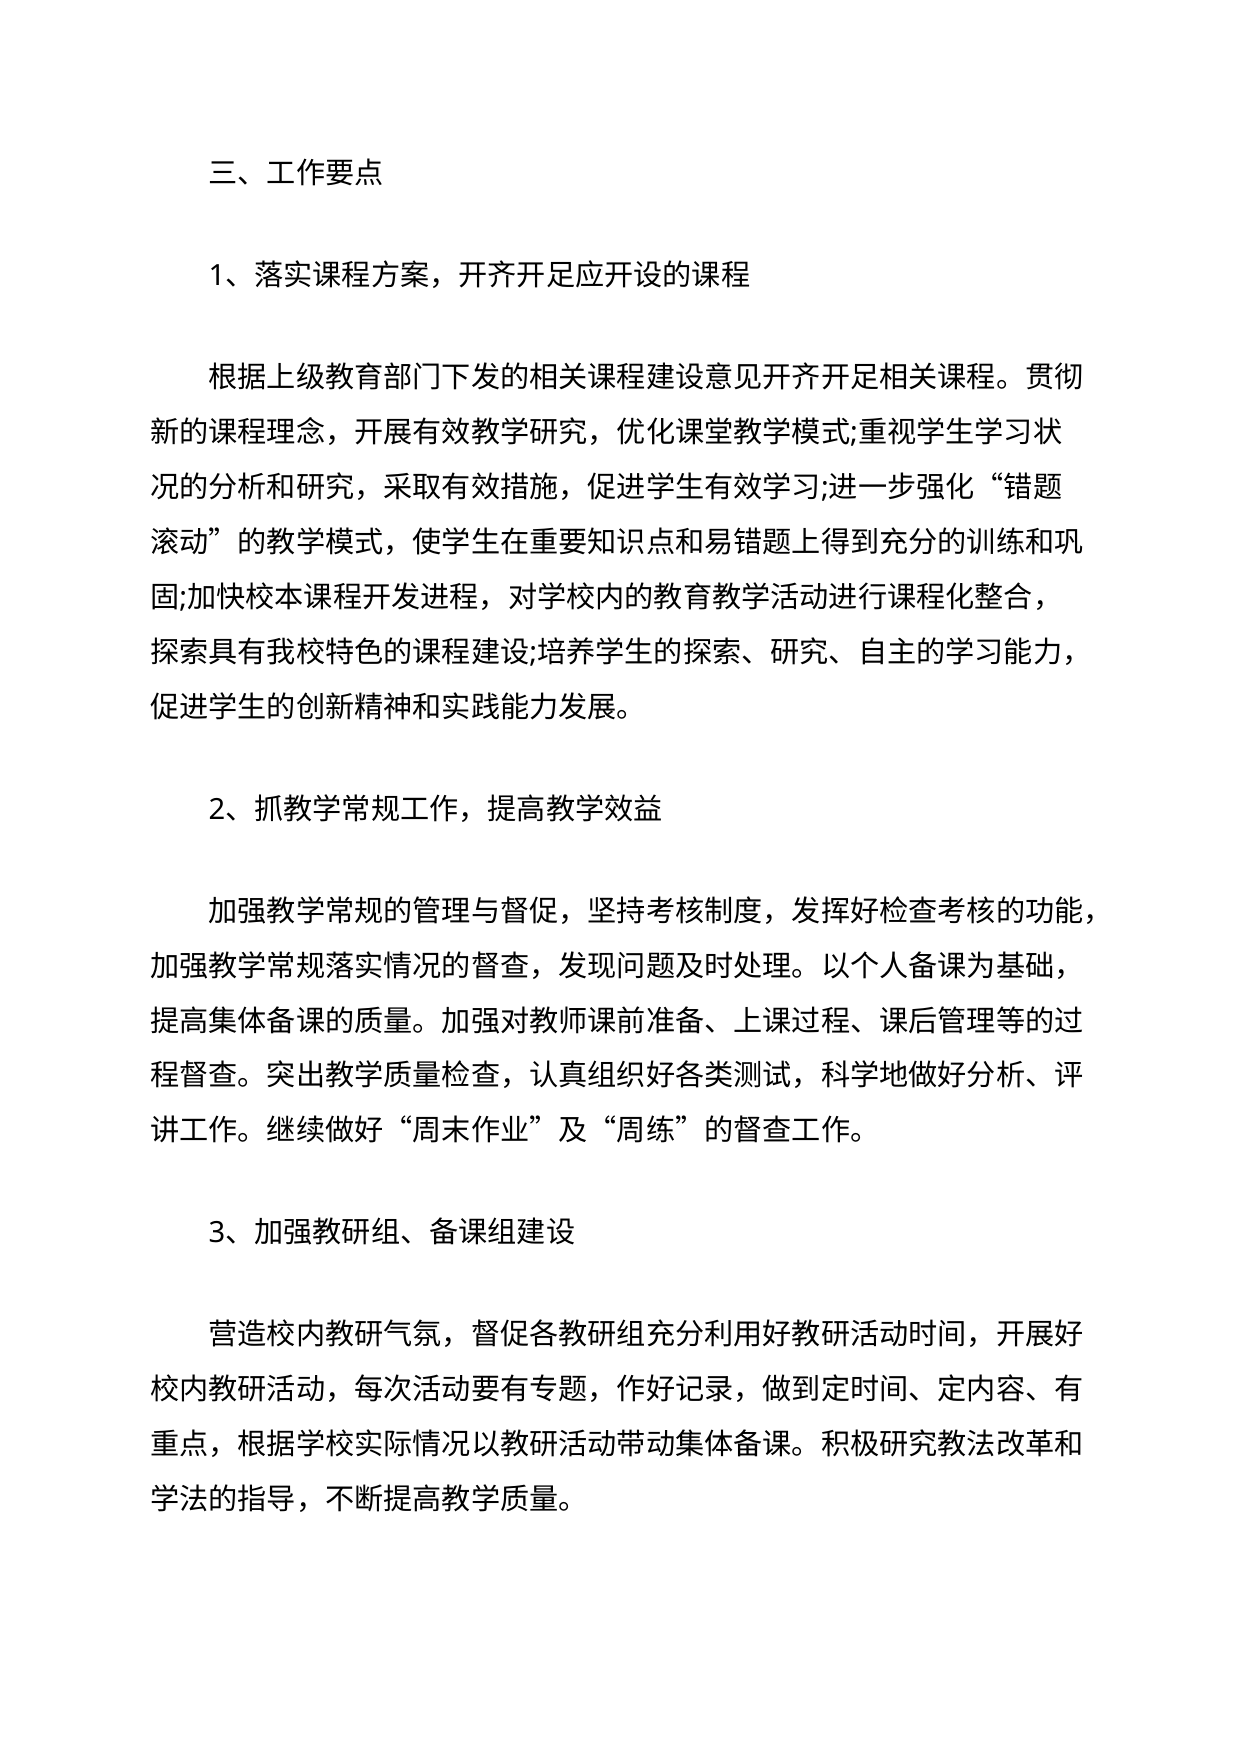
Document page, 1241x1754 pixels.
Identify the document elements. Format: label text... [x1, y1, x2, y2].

text 加强教学常规的管理与督促，坚持考核制度，发挥好检查考核的功能，加强教学常规落实情况的督查，发现问题及时处理。以个人备课为基础，提高集体备课的质量。加强对教师课前准备、上课过程、课后管理等的过程督查。突出教学质量检查，认真组织好各类测试，科学地做好分析、评讲工作。继续做好“周末作业”及“周练”的督查工作。 [150, 887, 1090, 1149]
text 营造校内教研气氛，督促各教研组充分利用好教研活动时间，开展好校内教研活动，每次活动要有专题，作好记录，做到定时间、定内容、有重点，根据学校实际情况以教研活动带动集体备课。积极研究教法改革和学法的指导，不断提高教学质量。 [150, 1311, 1090, 1518]
text 2、抓教学常规工作，提高教学效益 [150, 785, 1090, 828]
text 三、工作要点 [150, 150, 1090, 192]
text 3、加强教研组、备课组建设 [150, 1209, 1090, 1251]
text 根据上级教育部门下发的相关课程建设意见开齐开足相关课程。贯彻新的课程理念，开展有效教学研究，优化课堂教学模式;重视学生学习状况的分析和研究，采取有效措施，促进学生有效学习;进一步强化“错题滚动”的教学模式，使学生在重要知识点和易错题上得到充分的训练和巩固;加快校本课程开发进程，对学校内的教育教学活动进行课程化整合，探索具有我校特色的课程建设;培养学生的探索、研究、自主的学习能力，促进学生的创新精神和实践能力发展。 [150, 354, 1090, 726]
text 1、落实课程方案，开齐开足应开设的课程 [150, 252, 1090, 294]
